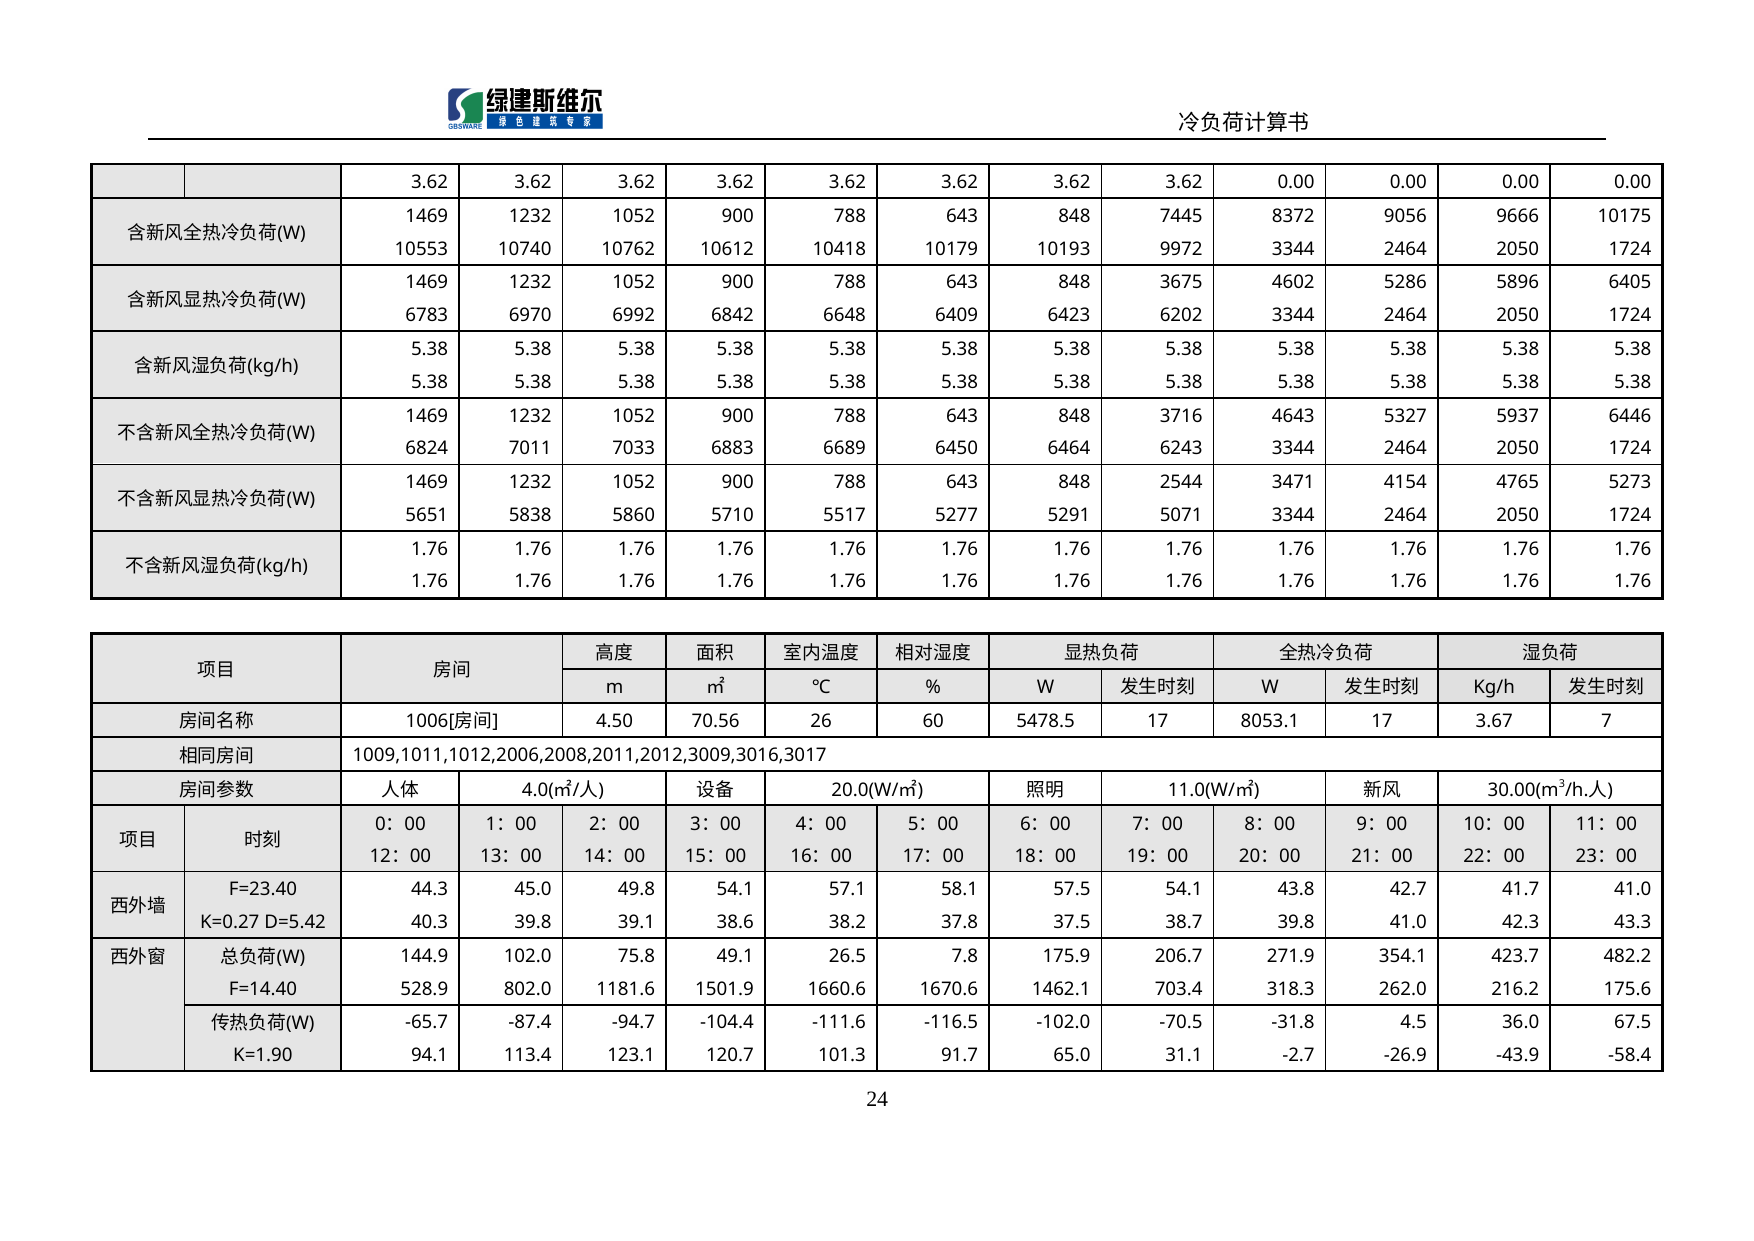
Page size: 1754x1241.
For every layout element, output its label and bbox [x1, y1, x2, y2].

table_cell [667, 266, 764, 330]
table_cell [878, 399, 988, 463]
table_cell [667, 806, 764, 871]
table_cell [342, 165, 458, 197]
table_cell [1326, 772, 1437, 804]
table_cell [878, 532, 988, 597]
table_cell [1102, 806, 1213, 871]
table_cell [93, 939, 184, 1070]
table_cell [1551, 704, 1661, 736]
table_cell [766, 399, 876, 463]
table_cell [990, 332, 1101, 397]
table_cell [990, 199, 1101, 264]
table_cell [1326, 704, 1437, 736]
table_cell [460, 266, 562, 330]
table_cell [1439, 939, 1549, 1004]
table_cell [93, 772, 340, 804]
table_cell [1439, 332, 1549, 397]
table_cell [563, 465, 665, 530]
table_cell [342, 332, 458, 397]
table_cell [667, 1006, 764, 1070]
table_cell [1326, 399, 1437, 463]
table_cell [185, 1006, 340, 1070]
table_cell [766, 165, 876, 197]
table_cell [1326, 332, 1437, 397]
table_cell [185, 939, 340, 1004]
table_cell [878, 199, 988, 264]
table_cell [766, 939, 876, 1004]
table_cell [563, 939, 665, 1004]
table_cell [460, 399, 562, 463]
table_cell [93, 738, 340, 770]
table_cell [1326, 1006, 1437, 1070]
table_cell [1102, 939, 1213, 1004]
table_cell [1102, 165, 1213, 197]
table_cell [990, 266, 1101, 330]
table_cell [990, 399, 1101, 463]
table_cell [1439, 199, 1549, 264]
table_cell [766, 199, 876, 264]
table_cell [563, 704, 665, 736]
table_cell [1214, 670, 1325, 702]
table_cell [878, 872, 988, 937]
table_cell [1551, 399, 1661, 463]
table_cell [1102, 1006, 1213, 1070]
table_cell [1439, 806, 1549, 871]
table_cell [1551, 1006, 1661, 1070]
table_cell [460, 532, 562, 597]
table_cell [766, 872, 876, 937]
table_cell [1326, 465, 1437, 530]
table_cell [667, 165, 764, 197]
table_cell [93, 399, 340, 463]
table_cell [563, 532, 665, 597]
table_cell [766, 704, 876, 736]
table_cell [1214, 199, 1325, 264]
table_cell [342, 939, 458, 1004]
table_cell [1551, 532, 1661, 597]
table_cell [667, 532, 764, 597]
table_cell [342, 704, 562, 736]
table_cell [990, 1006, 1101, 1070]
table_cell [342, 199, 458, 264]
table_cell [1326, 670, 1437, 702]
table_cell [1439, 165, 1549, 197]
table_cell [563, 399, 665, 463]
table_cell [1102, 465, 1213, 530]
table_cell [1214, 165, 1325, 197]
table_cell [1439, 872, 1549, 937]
picture [444, 88, 604, 130]
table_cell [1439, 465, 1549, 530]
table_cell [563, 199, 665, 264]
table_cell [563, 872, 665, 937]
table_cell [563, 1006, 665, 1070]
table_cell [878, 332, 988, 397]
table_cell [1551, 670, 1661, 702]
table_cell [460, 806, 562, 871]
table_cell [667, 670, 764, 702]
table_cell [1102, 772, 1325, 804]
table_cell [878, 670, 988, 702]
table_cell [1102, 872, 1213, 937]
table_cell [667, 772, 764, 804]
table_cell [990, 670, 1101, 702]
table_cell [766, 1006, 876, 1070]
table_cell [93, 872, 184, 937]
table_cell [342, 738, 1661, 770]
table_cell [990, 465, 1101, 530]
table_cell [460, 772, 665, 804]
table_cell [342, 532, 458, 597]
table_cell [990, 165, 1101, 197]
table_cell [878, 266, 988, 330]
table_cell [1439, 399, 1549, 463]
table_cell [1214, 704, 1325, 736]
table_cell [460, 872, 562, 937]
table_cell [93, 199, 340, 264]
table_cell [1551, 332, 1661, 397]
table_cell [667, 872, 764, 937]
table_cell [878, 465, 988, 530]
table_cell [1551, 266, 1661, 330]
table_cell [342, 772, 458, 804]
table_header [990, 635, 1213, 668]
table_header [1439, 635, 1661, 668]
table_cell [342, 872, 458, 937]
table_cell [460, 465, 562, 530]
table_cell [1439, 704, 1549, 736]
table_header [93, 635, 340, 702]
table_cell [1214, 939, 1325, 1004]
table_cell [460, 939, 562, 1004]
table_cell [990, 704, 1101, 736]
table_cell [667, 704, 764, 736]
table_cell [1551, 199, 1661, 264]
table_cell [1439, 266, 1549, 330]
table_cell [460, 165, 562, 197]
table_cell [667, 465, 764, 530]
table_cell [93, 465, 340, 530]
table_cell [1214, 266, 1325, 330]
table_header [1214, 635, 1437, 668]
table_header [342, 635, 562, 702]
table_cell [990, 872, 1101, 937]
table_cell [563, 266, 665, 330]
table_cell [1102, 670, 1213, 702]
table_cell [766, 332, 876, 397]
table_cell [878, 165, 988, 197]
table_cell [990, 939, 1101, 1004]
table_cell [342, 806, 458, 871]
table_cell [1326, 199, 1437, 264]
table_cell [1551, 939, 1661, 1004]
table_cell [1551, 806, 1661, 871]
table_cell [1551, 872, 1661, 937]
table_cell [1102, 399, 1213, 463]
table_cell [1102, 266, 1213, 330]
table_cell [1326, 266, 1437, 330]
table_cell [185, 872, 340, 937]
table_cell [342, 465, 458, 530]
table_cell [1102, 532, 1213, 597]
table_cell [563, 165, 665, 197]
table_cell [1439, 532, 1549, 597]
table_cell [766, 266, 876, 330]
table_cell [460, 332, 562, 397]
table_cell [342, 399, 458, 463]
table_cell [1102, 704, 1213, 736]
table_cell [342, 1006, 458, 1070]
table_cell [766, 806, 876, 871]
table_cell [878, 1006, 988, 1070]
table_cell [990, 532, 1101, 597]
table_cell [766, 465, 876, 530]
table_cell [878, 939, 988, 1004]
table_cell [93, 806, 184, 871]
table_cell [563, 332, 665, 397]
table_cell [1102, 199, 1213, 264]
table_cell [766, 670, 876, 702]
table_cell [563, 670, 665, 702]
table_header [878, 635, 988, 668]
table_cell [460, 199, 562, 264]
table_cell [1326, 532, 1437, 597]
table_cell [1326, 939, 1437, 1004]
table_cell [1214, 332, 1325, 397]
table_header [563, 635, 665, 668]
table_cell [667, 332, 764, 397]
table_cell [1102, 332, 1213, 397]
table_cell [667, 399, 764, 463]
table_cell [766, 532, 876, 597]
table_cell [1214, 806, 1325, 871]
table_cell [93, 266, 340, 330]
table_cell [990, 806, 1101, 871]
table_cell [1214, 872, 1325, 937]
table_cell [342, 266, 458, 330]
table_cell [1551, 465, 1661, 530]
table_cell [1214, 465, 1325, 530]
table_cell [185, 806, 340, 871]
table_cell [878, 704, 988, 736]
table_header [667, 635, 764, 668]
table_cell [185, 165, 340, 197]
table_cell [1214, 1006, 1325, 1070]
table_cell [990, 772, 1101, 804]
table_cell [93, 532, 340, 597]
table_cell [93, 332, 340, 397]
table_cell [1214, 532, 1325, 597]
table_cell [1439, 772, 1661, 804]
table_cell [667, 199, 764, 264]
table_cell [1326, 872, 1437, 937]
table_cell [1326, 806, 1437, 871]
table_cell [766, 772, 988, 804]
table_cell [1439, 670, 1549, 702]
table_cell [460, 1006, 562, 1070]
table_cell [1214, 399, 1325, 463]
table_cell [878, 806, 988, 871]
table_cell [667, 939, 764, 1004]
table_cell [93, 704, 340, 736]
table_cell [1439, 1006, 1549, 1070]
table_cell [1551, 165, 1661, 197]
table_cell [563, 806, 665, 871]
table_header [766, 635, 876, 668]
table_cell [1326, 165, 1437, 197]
